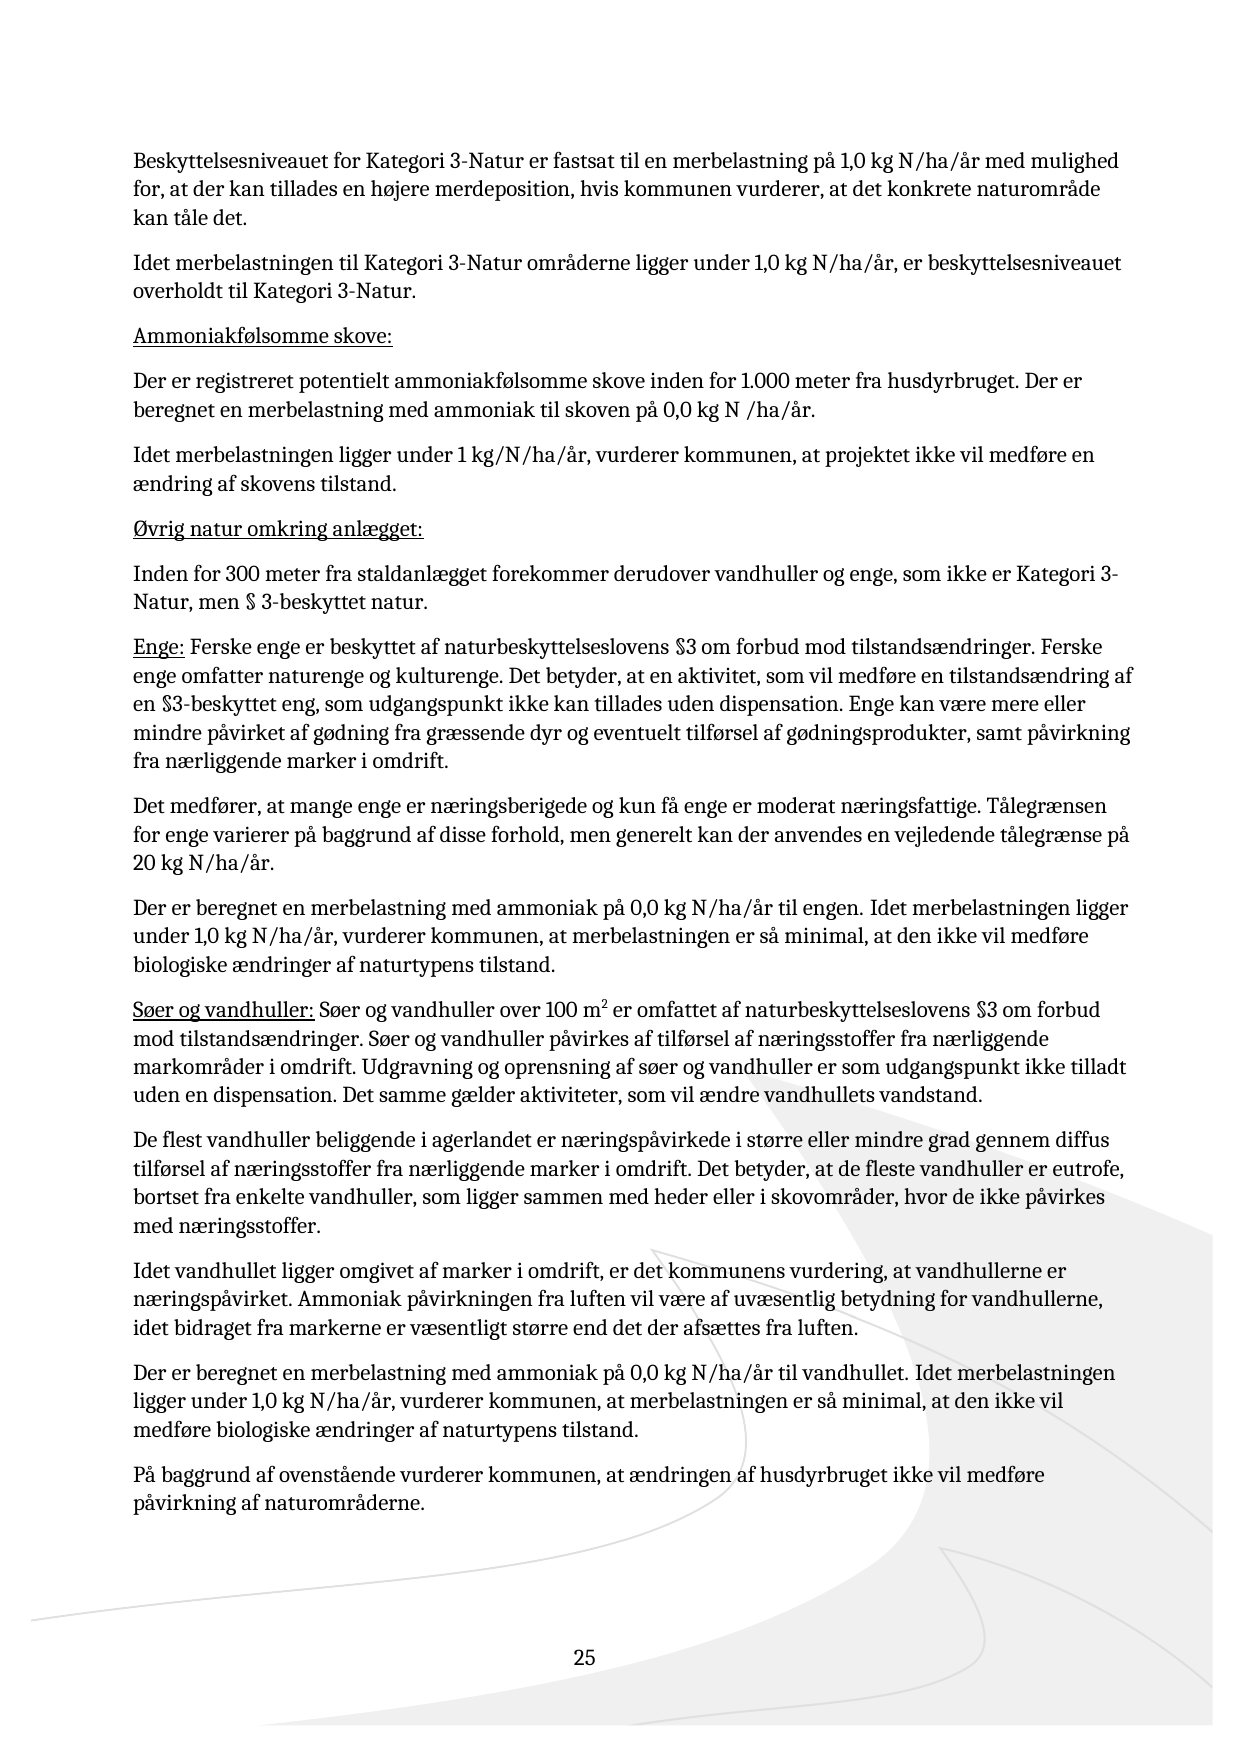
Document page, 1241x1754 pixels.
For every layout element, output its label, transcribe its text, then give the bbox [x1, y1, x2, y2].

text Øvrig natur omkring anlægget: [133, 515, 1137, 542]
text Idet merbelastningen ligger under 1 kg/N/ha/år, vurderer kommunen, at projektet ikke vil medføre en ændring af skovens tilstand. [133, 442, 1137, 497]
text Enge: Ferske enge er beskyttet af naturbeskyttelseslovens §3 om forbud mod tilstandsændringer. Ferske enge omfatter naturenge og kulturenge. Det betyder, at en aktivitet, som vil medføre en tilstandsændring af en §3-beskyttet eng, som udgangspunkt ikke kan tillades uden dispensation. Enge kan være mere eller mindre påvirket af gødning fra græssende dyr og eventuelt tilførsel af gødningsprodukter, samt påvirkning fra nærliggende marker i omdrift. [133, 634, 1137, 774]
text Beskyttelsesniveauet for Kategori 3-Natur er fastsat til en merbelastning på 1,0 kg N/ha/år med mulighed for, at der kan tillades en højere merdeposition, hvis kommunen vurderer, at det konkrete naturområde kan tåle det. [133, 148, 1137, 231]
text Der er beregnet en merbelastning med ammoniak på 0,0 kg N/ha/år til engen. Idet merbelastningen ligger under 1,0 kg N/ha/år, vurderer kommunen, at merbelastningen er så minimal, at den ikke vil medføre biologiske ændringer af naturtypens tilstand. [133, 895, 1137, 978]
text Det medfører, at mange enge er næringsberigede og kun få enge er moderat næringsfattige. Tålegrænsen for enge varierer på baggrund af disse forhold, men generelt kan der anvendes en vejledende tålegrænse på 20 kg N/ha/år. [133, 793, 1137, 876]
text Inden for 300 meter fra staldanlægget forekommer derudover vandhuller og enge, som ikke er Kategori 3-Natur, men § 3-beskyttet natur. [133, 561, 1137, 615]
text Der er beregnet en merbelastning med ammoniak på 0,0 kg N/ha/år til vandhullet. Idet merbelastningen ligger under 1,0 kg N/ha/år, vurderer kommunen, at merbelastningen er så minimal, at den ikke vil medføre biologiske ændringer af naturtypens tilstand. [133, 1360, 1137, 1443]
text Søer og vandhuller: Søer og vandhuller over 100 m2 er omfattet af naturbeskyttelseslovens §3 om forbud mod tilstandsændringer. Søer og vandhuller påvirkes af tilførsel af næringsstoffer fra nærliggende markområder i omdrift. Udgravning og oprensning af søer og vandhuller er som udgangspunkt ikke tilladt uden en dispensation. Det samme gælder aktiviteter, som vil ændre vandhullets vandstand. [133, 997, 1137, 1108]
text De flest vandhuller beliggende i agerlandet er næringspåvirkede i større eller mindre grad gennem diffus tilførsel af næringsstoffer fra nærliggende marker i omdrift. Det betyder, at de fleste vandhuller er eutrofe, bortset fra enkelte vandhuller, som ligger sammen med heder eller i skovområder, hvor de ikke påvirkes med næringsstoffer. [133, 1127, 1137, 1239]
text Idet merbelastningen til Kategori 3-Natur områderne ligger under 1,0 kg N/ha/år, er beskyttelsesniveauet overholdt til Kategori 3-Natur. [133, 250, 1137, 304]
picture [1, 0, 1241, 1754]
text Idet vandhullet ligger omgivet af marker i omdrift, er det kommunens vurdering, at vandhullerne er næringspåvirket. Ammoniak påvirkningen fra luften vil være af uvæsentlig betydning for vandhullerne, idet bidraget fra markerne er væsentligt større end det der afsættes fra luften. [133, 1258, 1137, 1341]
text Ammoniakfølsomme skove: [133, 323, 1137, 349]
text På baggrund af ovenstående vurderer kommunen, at ændringen af husdyrbruget ikke vil medføre påvirkning af naturområderne. [133, 1462, 1137, 1516]
text Der er registreret potentielt ammoniakfølsomme skove inden for fra husdyrbruget. Der er beregnet en merbelastning med ammoniak til skoven på 0,0 kg N /ha/år. [133, 368, 1137, 423]
